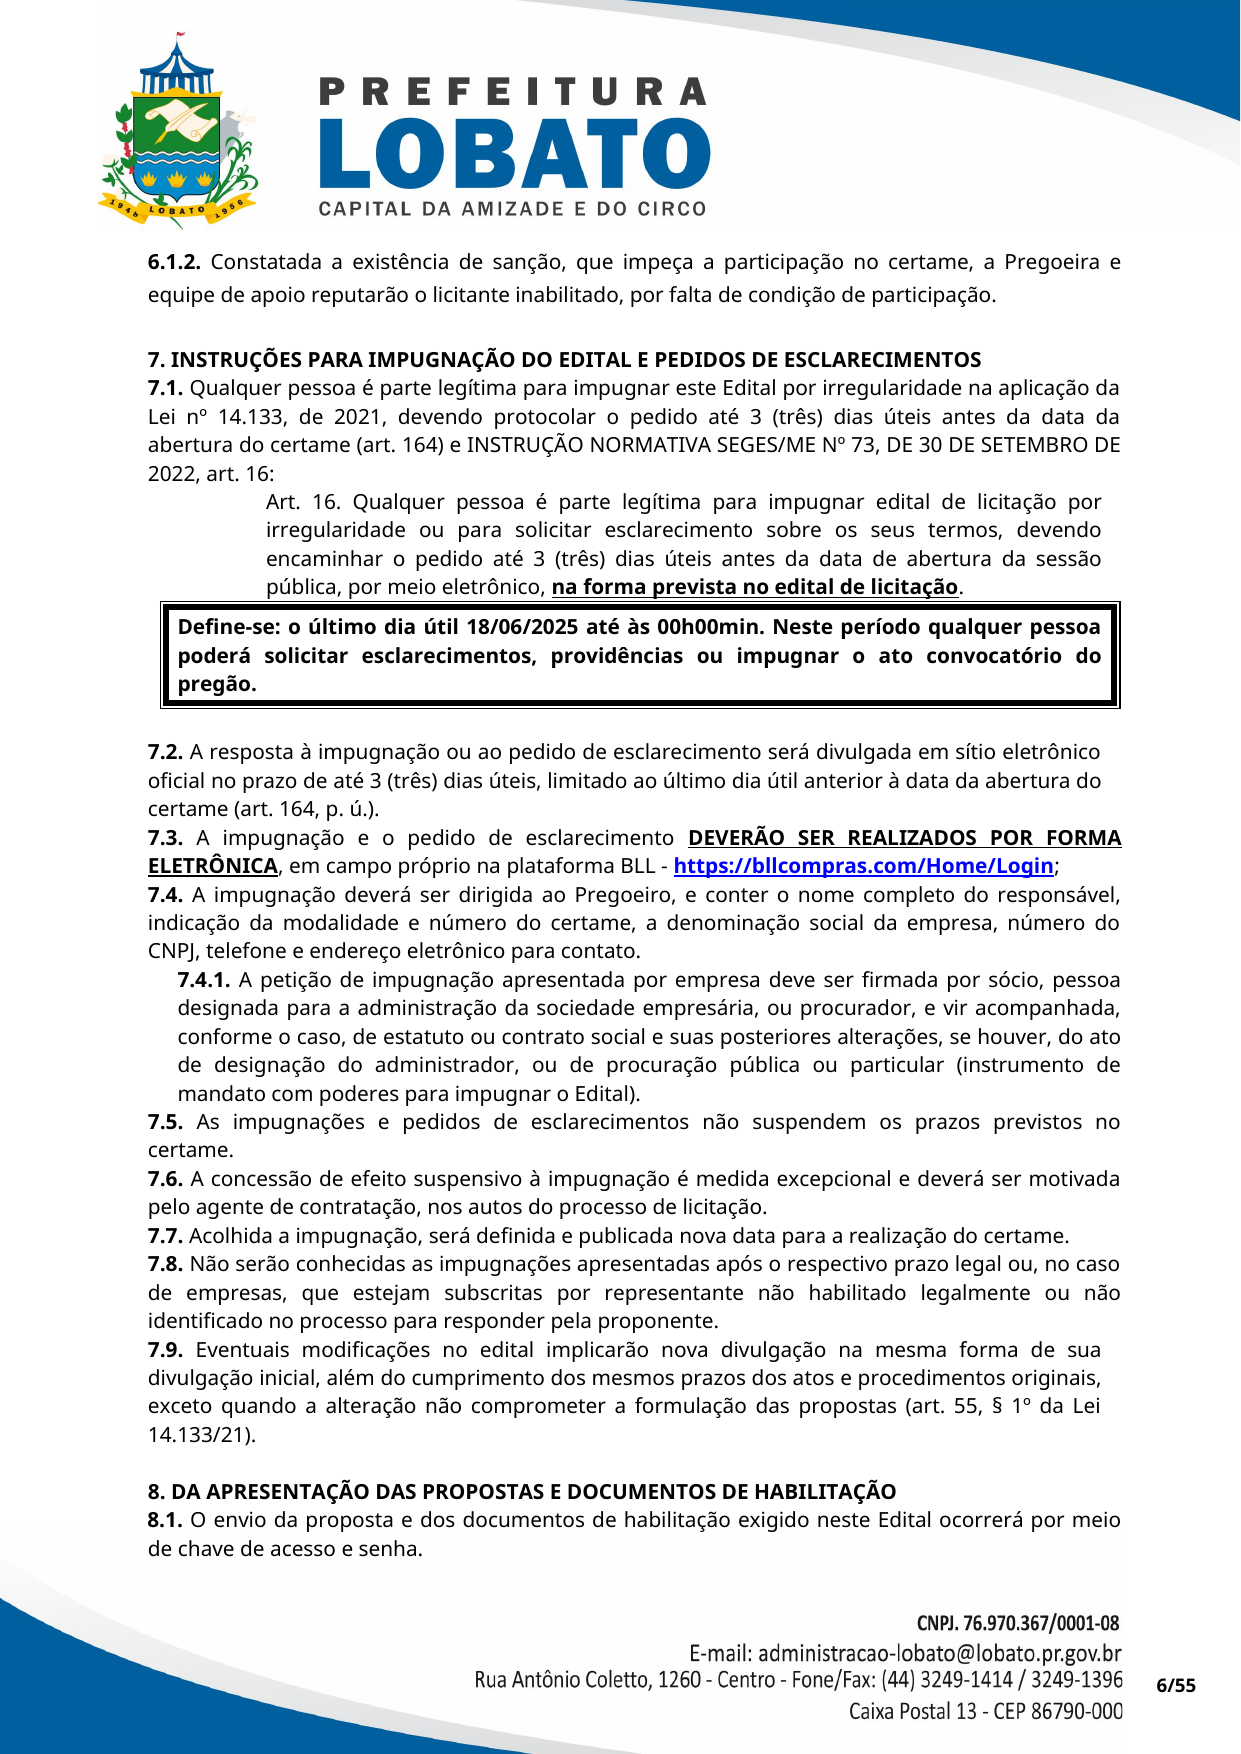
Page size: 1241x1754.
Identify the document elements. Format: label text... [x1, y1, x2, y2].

text 7.4. A impugnação deverá ser dirigida ao Pregoeiro, e conter o nome completo do responsável, indicação da modalidade e número do certame, a denominação social da empresa, número do CNPJ, telefone e endereço eletrônico para contato. [148, 880, 1122, 965]
list 7.2. A resposta à impugnação ou ao pedido de esclarecimento será divulgada em sítio eletrônico oficial no prazo de até 3 (três) dias úteis, limitado ao último dia útil anterior à data da abertura do certame (art. 164, p. ú.). [148, 737, 1102, 823]
text 7.1. Qualquer pessoa é parte legítima para impugnar este Edital por irregularidade na aplicação da Lei nº 14.133, de 2021, devendo protocolar o pedido até 3 (três) dias úteis antes da data da abertura do certame (art. 164) e INSTRUÇÃO NORMATIVA SEGES/ME Nº 73, DE 30 DE SETEMBRO DE 2022, art. 16: [148, 373, 1122, 487]
text 7.4.1. A petição de impugnação apresentada por empresa deve ser firmada por sócio, pessoa designada para a administração da sociedade empresária, ou procurador, e vir acompanhada, conforme o caso, de estatuto ou contrato social e suas posteriores alterações, se houver, do ato de designação do administrador, ou de procuração pública ou particular (instrumento de mandato com poderes para impugnar o Edital). [177, 965, 1122, 1107]
text 7.8. Não serão conhecidas as impugnações apresentadas após o respectivo prazo legal ou, no caso de empresas, que estejam subscritas por representante não habilitado legalmente ou não identificado no processo para responder pela proponente. [148, 1249, 1122, 1335]
text 7.5. As impugnações e pedidos de esclarecimentos não suspendem os prazos previstos no certame. [148, 1107, 1122, 1164]
picture [97, 0, 1241, 232]
text 7.6. A concessão de efeito suspensivo à impugnação é medida excepcional e deverá ser motivada pelo agente de contratação, nos autos do processo de licitação. [148, 1164, 1122, 1221]
text 6.1.2. Constatada a existência de sanção, que impeça a participação no certame, a Pregoeira e equipe de apoio reputarão o licitante inabilitado, por falta de condição de participação. [148, 247, 1122, 308]
text 8. DA APRESENTAÇÃO DAS PROPOSTAS E DOCUMENTOS DE HABILITAÇÃO [148, 1477, 1122, 1505]
picture [0, 1521, 1123, 1754]
text 8.1. O envio da proposta e dos documentos de habilitação exigido neste Edital ocorrerá por meio de chave de acesso e senha. [147, 1505, 1122, 1562]
text 7.3. A impugnação e o pedido de esclarecimento DEVERÃO SER REALIZADOS POR FORMA ELETRÔNICA, em campo próprio na plataforma BLL - https://bllcompras.com/Home/Login; [148, 823, 1122, 880]
text 7. INSTRUÇÕES PARA IMPUGNAÇÃO DO EDITAL E PEDIDOS DE ESCLARECIMENTOS [148, 345, 1122, 373]
text 7.7. Acolhida a impugnação, será definida e publicada nova data para a realização do certame. [148, 1221, 1122, 1249]
list 7.9. Eventuais modificações no edital implicarão nova divulgação na mesma forma de sua divulgação inicial, além do cumprimento dos mesmos prazos dos atos e procedimentos originais, exceto quando a alteração não comprometer a formulação das propostas (art. 55, § 1º da Lei 14.133/21). [148, 1335, 1103, 1448]
list Art. 16. Qualquer pessoa é parte legítima para impugnar edital de licitação por irregularidade ou para solicitar esclarecimento sobre os seus termos, devendo encaminhar o pedido até 3 (três) dias úteis antes da data de abertura da sessão pública, por meio eletrônico, na forma prevista no edital de licitação. [266, 487, 1103, 601]
